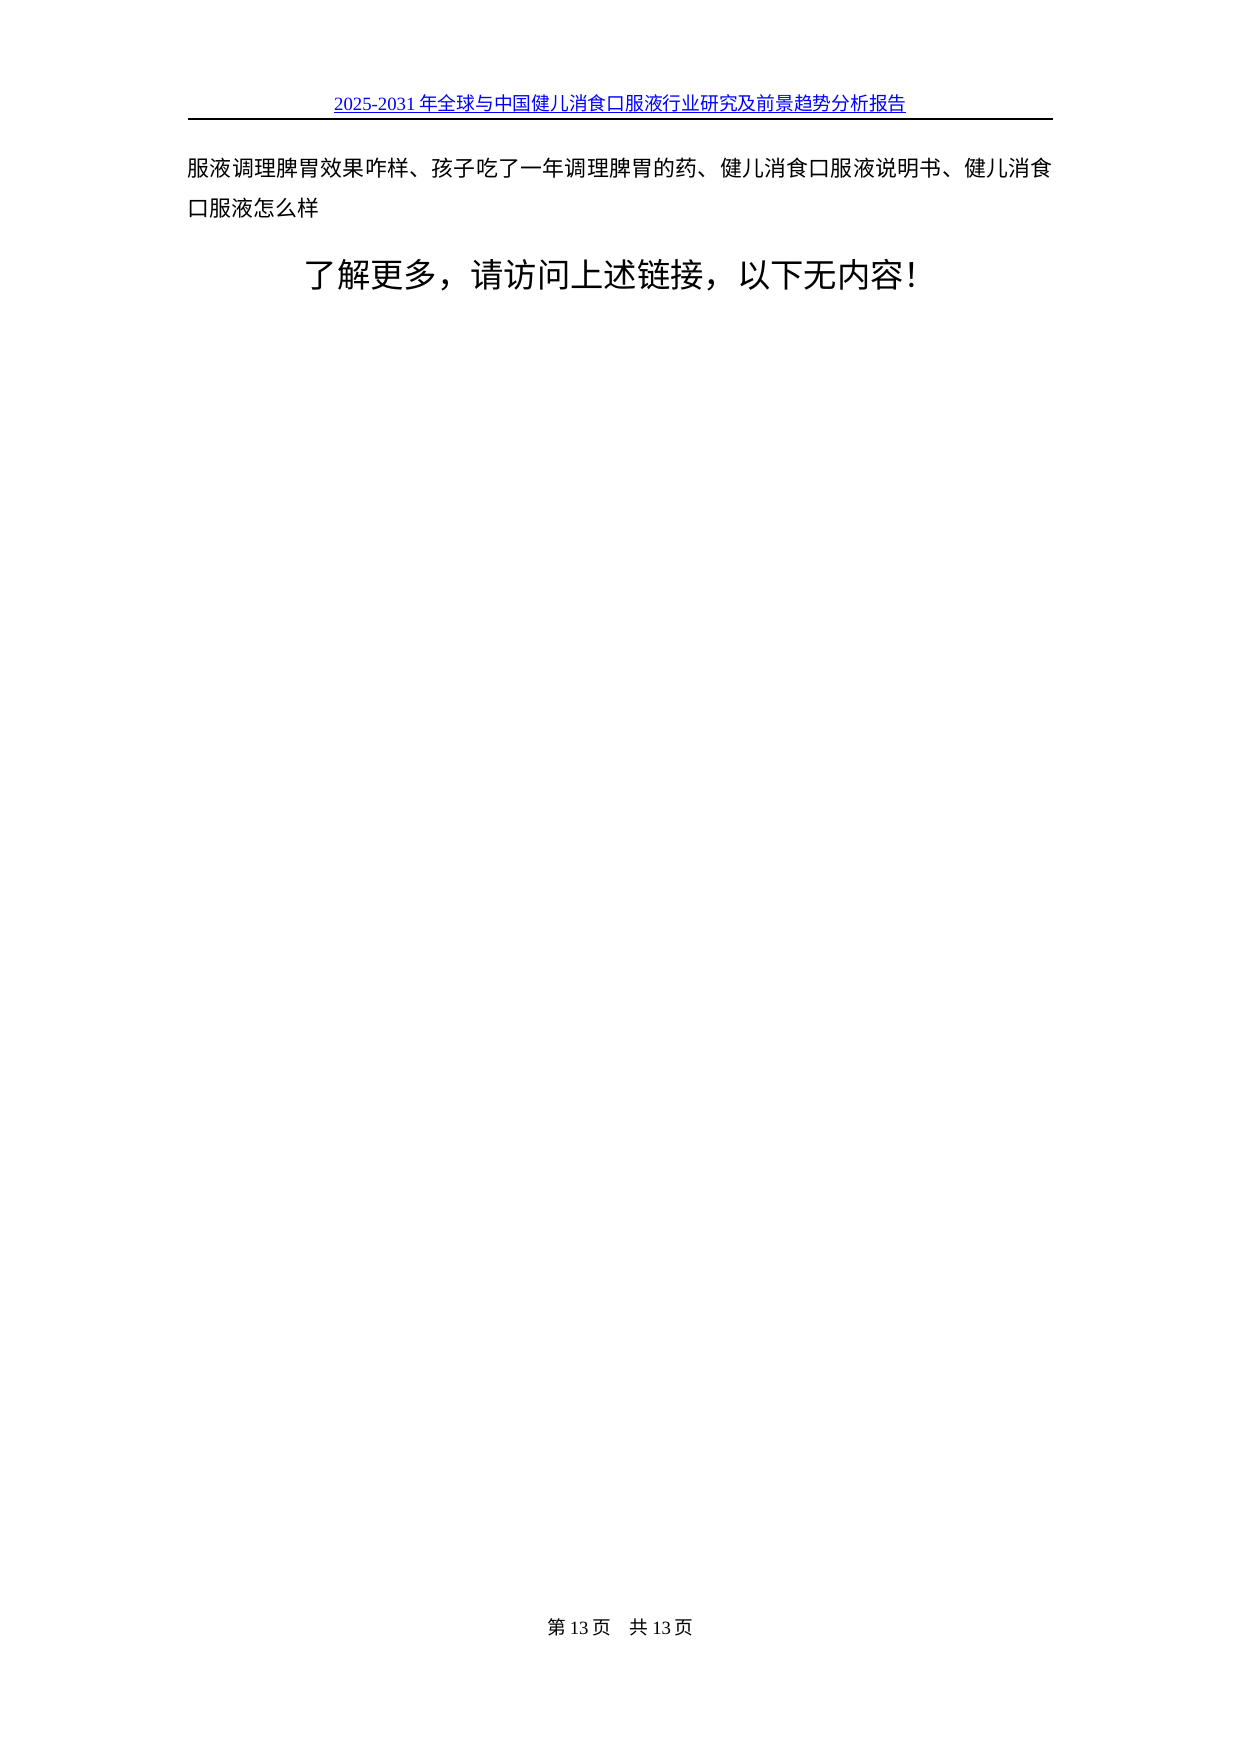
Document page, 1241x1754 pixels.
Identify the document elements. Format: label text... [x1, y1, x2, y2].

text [187, 150, 1053, 223]
title 了解更多，请访问上述链接，以下无内容！ [187, 241, 1053, 306]
